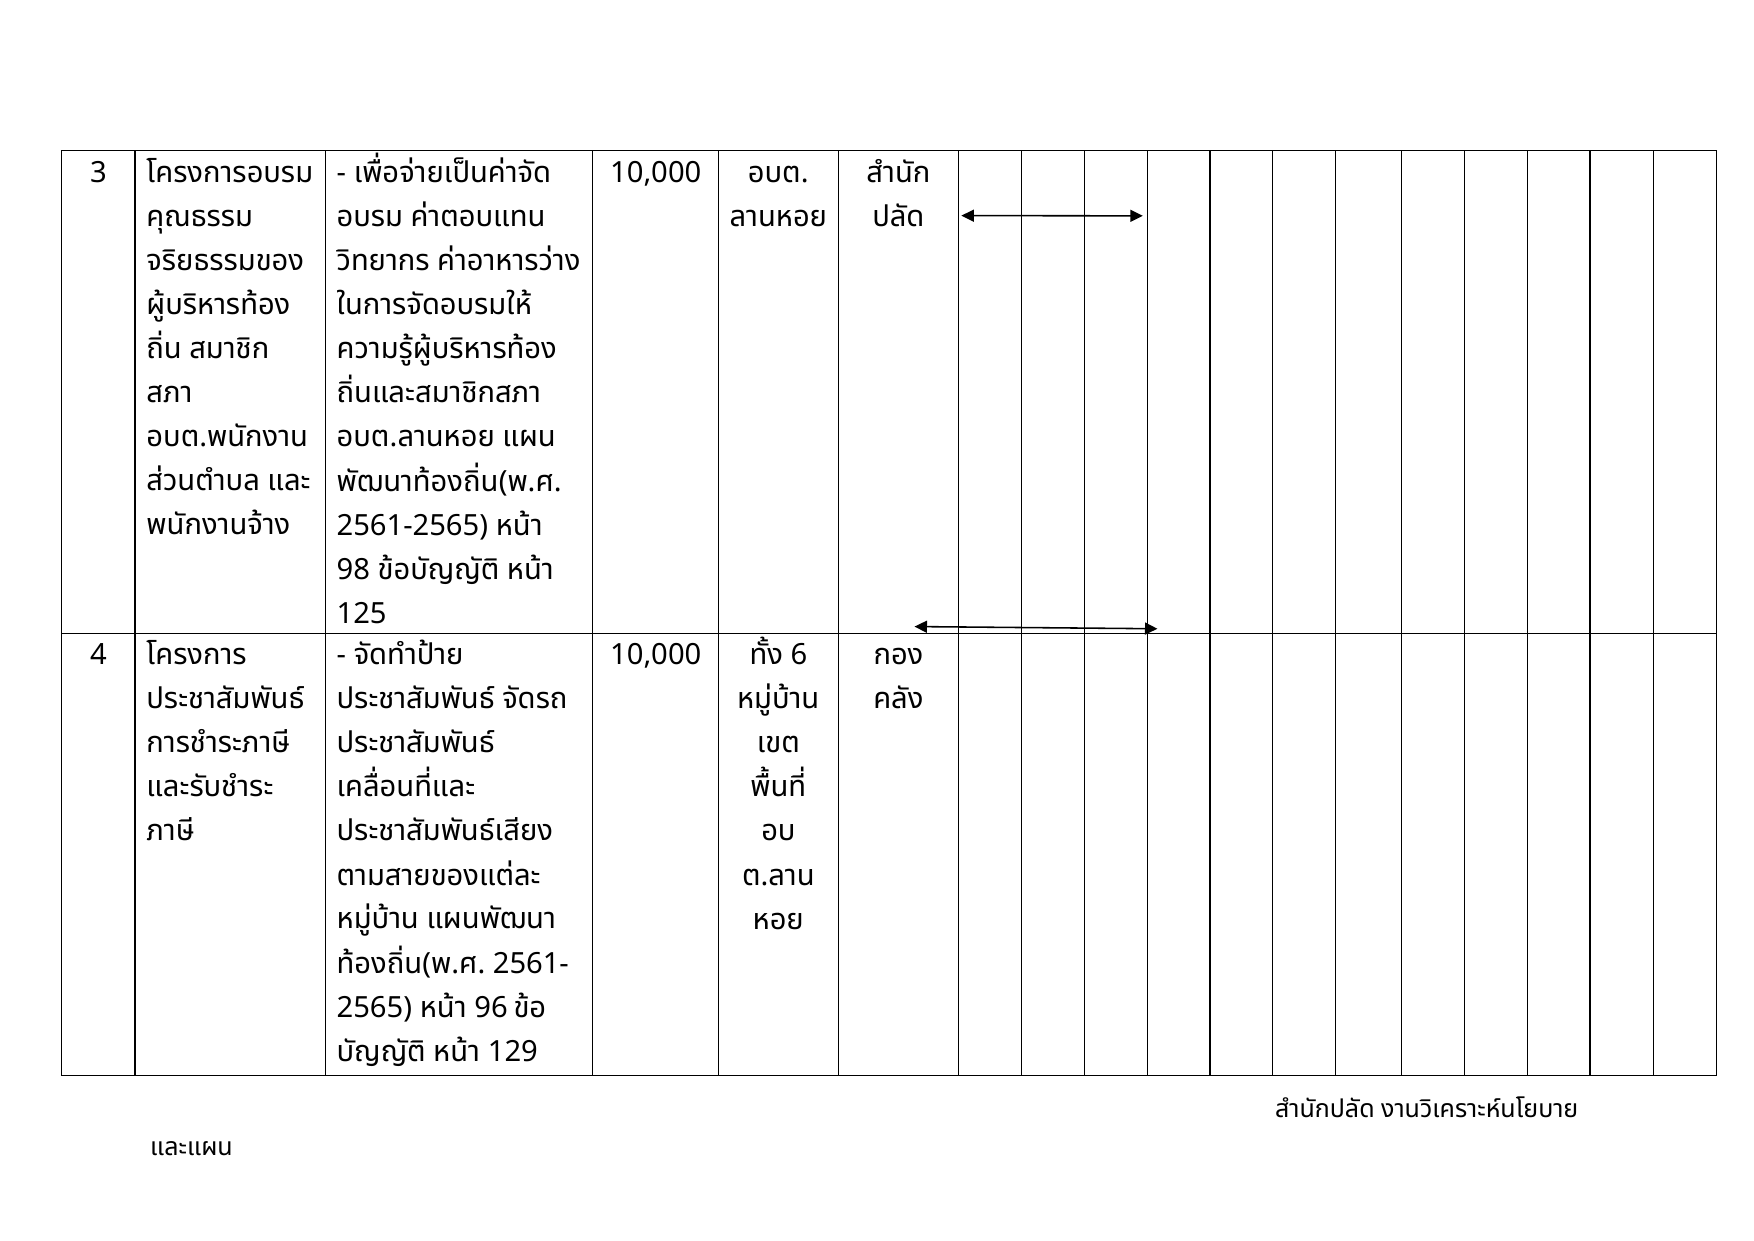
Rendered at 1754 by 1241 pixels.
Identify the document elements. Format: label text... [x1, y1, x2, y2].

table_cell กองคลัง [839, 634, 958, 1075]
table_cell โครงการอบรมคุณธรรม จริยธรรมของผู้บริหารท้องถิ่น สมาชิกสภา อบต.พนักงานส่วนตำบล และพนักงานจ้าง [136, 151, 325, 632]
table_cell [1273, 151, 1335, 632]
table_cell 10,000 [593, 151, 718, 632]
table_cell [1211, 634, 1272, 1075]
table_cell [1148, 151, 1209, 632]
table_cell [959, 151, 1021, 626]
table_cell [1402, 634, 1464, 1075]
table_cell [1085, 151, 1147, 627]
table_cell [1528, 634, 1589, 1075]
table_cell โครงการประชาสัมพันธ์การชำระภาษี และรับชำระภาษี [136, 634, 325, 1075]
table_cell อบต. ลานหอย [719, 151, 838, 632]
table_cell 4 [62, 634, 134, 1075]
table_cell [1336, 634, 1401, 1075]
table_cell [959, 628, 1021, 632]
table_cell [1211, 151, 1272, 632]
table_cell [959, 634, 1021, 1075]
table_cell [1085, 634, 1147, 1075]
table_cell 3 [62, 151, 134, 632]
table_cell - จัดทำป้ายประชาสัมพันธ์ จัดรถประชาสัมพันธ์เคลื่อนที่และประชาสัมพันธ์เสียงตามสายของแต่ละหมู่บ้าน แผนพัฒนาท้องถิ่น(พ.ศ. 2561-2565) หน้า 96ข้อบัญญัติ หน้า 129 [326, 634, 592, 1075]
table_cell [1591, 151, 1653, 632]
table_cell [1465, 151, 1527, 632]
table_cell [1528, 151, 1589, 632]
table_cell [1654, 634, 1716, 1075]
table_cell [1591, 634, 1653, 1075]
table_cell 10,000 [593, 634, 718, 1075]
table_cell [1654, 151, 1716, 632]
table_cell [1336, 151, 1401, 632]
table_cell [719, 634, 838, 1075]
table_cell [1465, 634, 1527, 1075]
table_cell [1022, 634, 1084, 1075]
table_cell - เพื่อจ่ายเป็นค่าจัดอบรม ค่าตอบแทนวิทยากร ค่าอาหารว่างในการจัดอบรมให้ความรู้ผู้บริหารท้องถิ่นและสมาชิกสภา อบต.ลานหอย แผนพัฒนาท้องถิ่น(พ.ศ. 2561-2565) หน้า 98 ข้อบัญญัติ หน้า 125 [326, 151, 592, 632]
table_cell [1273, 634, 1335, 1075]
table_cell [1022, 151, 1084, 214]
table_cell [1148, 634, 1209, 1075]
table_cell [1402, 151, 1464, 632]
table_cell [1022, 217, 1084, 627]
table_cell สำนักปลัด [839, 151, 958, 632]
